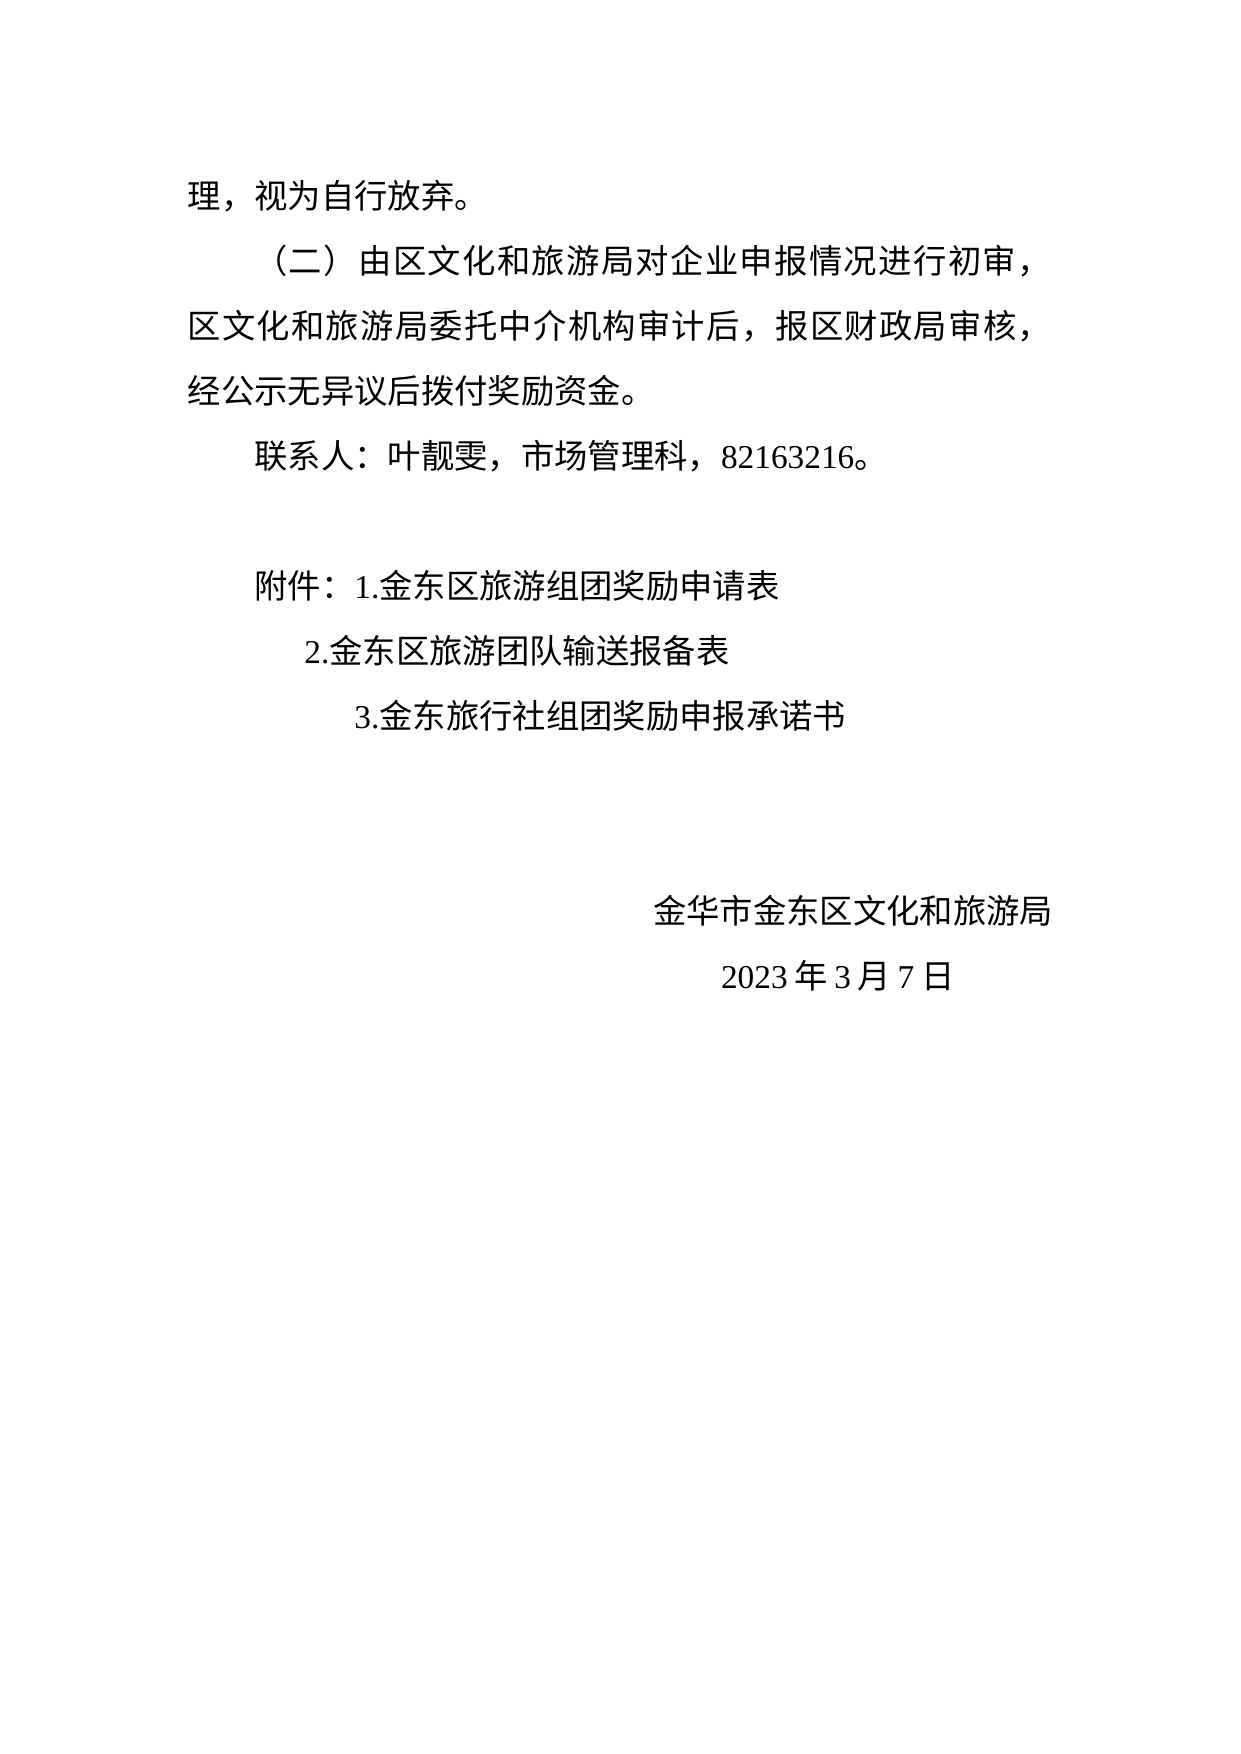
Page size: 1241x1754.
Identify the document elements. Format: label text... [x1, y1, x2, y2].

text 联系人：叶靓雯，市场管理科，82163216。 [187, 422, 1053, 487]
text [187, 162, 1053, 227]
text 金华市金东区文化和旅游局 [187, 877, 1053, 942]
text 附件：1.金东区旅游组团奖励申请表 [187, 552, 1053, 617]
text 2.金东区旅游团队输送报备表 [187, 617, 1053, 682]
text 2023年3月7日 [187, 942, 1053, 1007]
text （二）由区文化和旅游局对企业申报情况进行初审，区文化和旅游局委托中介机构审计后，报区财政局审核，经公示无异议后拨付奖励资金。 [187, 227, 1053, 422]
text 3.金东旅行社组团奖励申报承诺书 [187, 682, 1053, 747]
